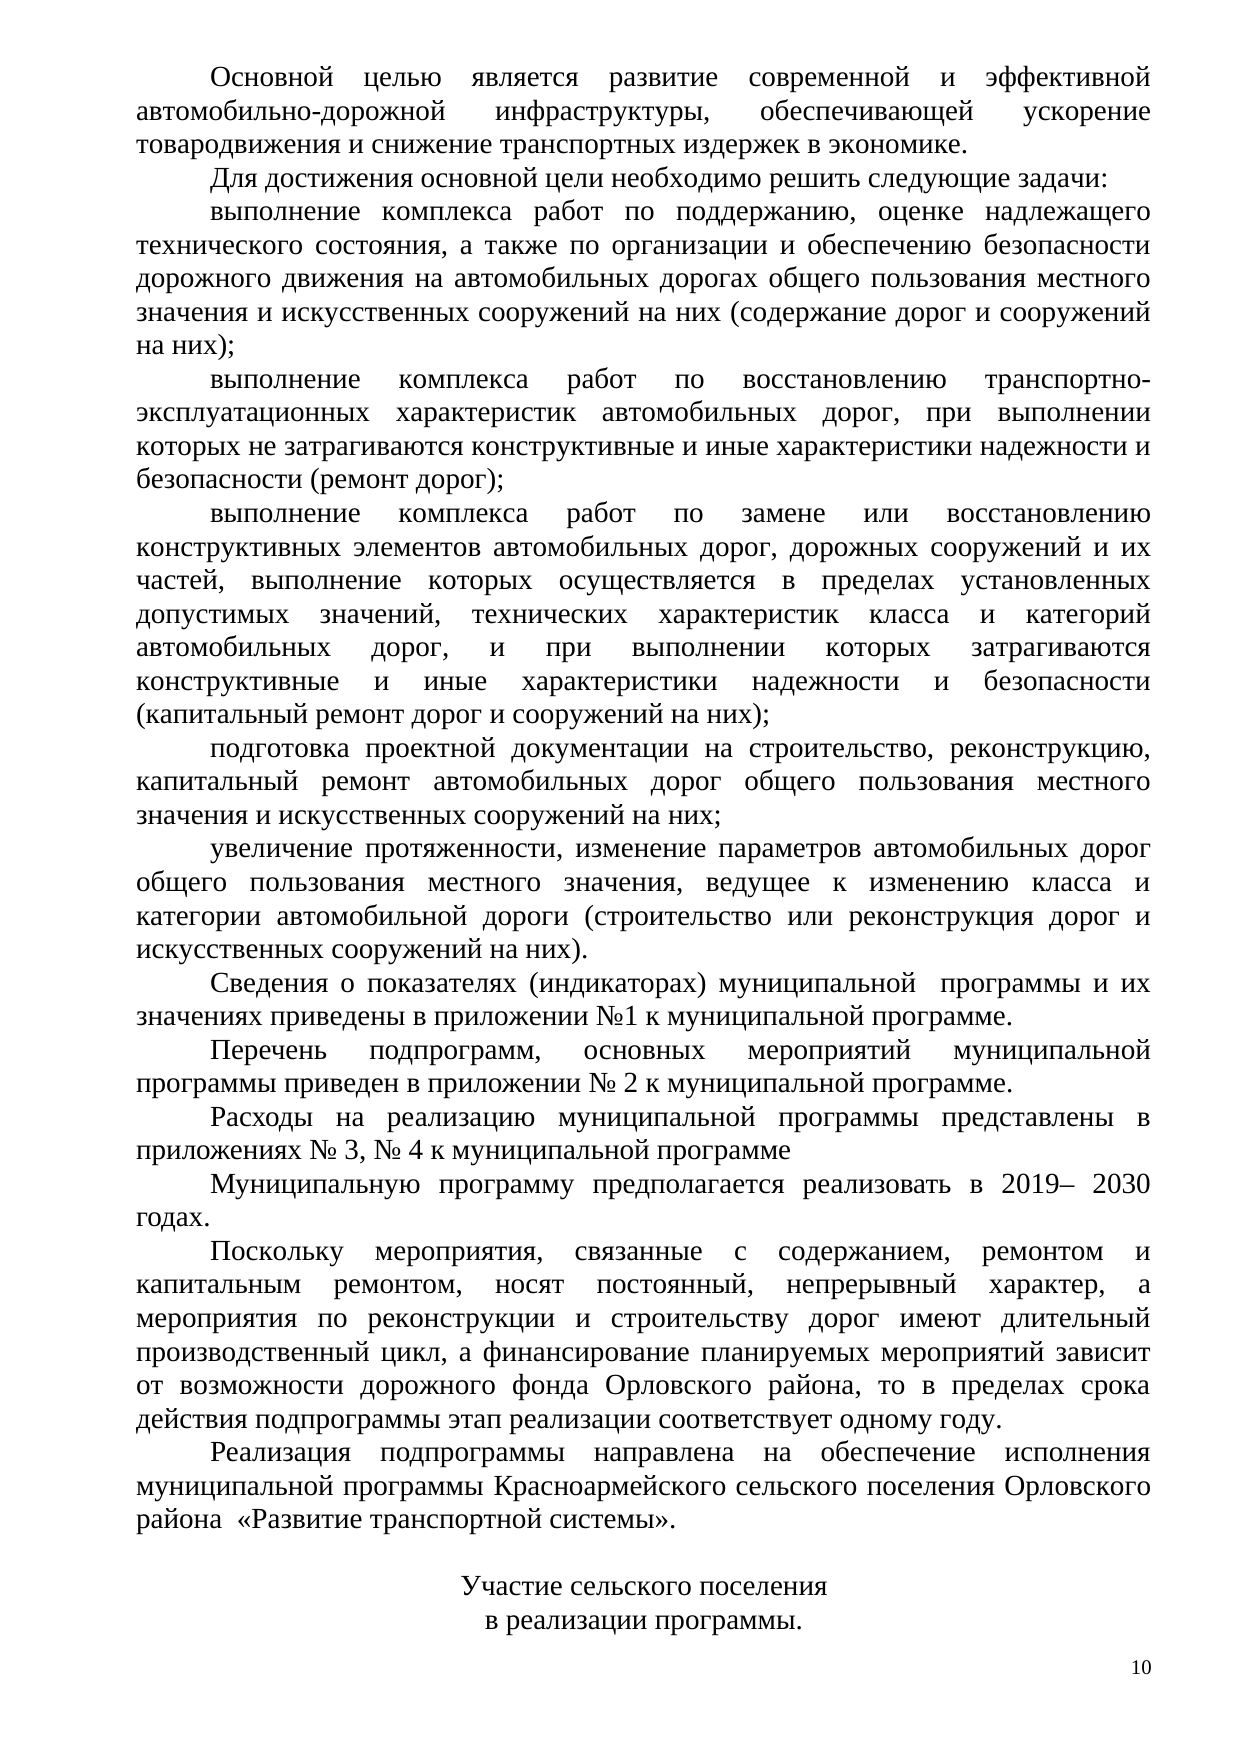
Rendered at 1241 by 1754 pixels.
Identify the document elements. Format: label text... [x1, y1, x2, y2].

text в реализации программы. [136, 1602, 1152, 1636]
text Участие сельского поселения [136, 1568, 1152, 1602]
text Сведения о показателях (индикаторах) муниципальной программы и их значениях приведены в приложении №1 к муниципальной программе. [136, 965, 1152, 1032]
text подготовка проектной документации на строительство, реконструкцию, капитальный ремонт автомобильных дорог общего пользования местного значения и искусственных сооружений на них; [136, 730, 1152, 831]
text выполнение комплекса работ по поддержанию, оценке надлежащего технического состояния, а также по организации и обеспечению безопасности дорожного движения на автомобильных дорогах общего пользования местного значения и искусственных сооружений на них (содержание дорог и сооружений на них); [136, 193, 1152, 361]
text выполнение комплекса работ по восстановлению транспортно-эксплуатационных характеристик автомобильных дорог, при выполнении которых не затрагиваются конструктивные и иные характеристики надежности и безопасности (ремонт дорог); [136, 361, 1152, 495]
text выполнение комплекса работ по замене или восстановлению конструктивных элементов автомобильных дорог, дорожных сооружений и их частей, выполнение которых осуществляется в пределах установленных допустимых значений, технических характеристик класса и категорий автомобильных дорог, и при выполнении которых затрагиваются конструктивные и иные характеристики надежности и безопасности (капитальный ремонт дорог и сооружений на них); [136, 495, 1152, 730]
text Расходы на реализацию муниципальной программы представлены в приложениях № 3, № 4 к муниципальной программе [136, 1099, 1152, 1166]
text Поскольку мероприятия, связанные с содержанием, ремонтом и капитальным ремонтом, носят постоянный, непрерывный характер, а мероприятия по реконструкции и строительству дорог имеют длительный производственный цикл, а финансирование планируемых мероприятий зависит от возможности дорожного фонда Орловского района, то в пределах срока действия подпрограммы этап реализации соответствует одному году. [136, 1233, 1152, 1434]
text Для достижения основной цели необходимо решить следующие задачи: [136, 160, 1152, 193]
text Муниципальную программу предполагается реализовать в 2019– 2030 годах. [136, 1166, 1152, 1233]
text Перечень подпрограмм, основных мероприятий муниципальной программы приведен в приложении № 2 к муниципальной программе. [136, 1032, 1152, 1099]
text увеличение протяженности, изменение параметров автомобильных дорог общего пользования местного значения, ведущее к изменению класса и категории автомобильной дороги (строительство или реконструкция дорог и искусственных сооружений на них). [136, 831, 1152, 965]
text Основной целью является развитие современной и эффективной автомобильно-дорожной инфраструктуры, обеспечивающей ускорение товародвижения и снижение транспортных издержек в экономике. [136, 59, 1152, 160]
text Реализация подпрограммы направлена на обеспечение исполнения муниципальной программы Красноармейского сельского поселения Орловского района «Развитие транспортной системы». [136, 1434, 1152, 1535]
